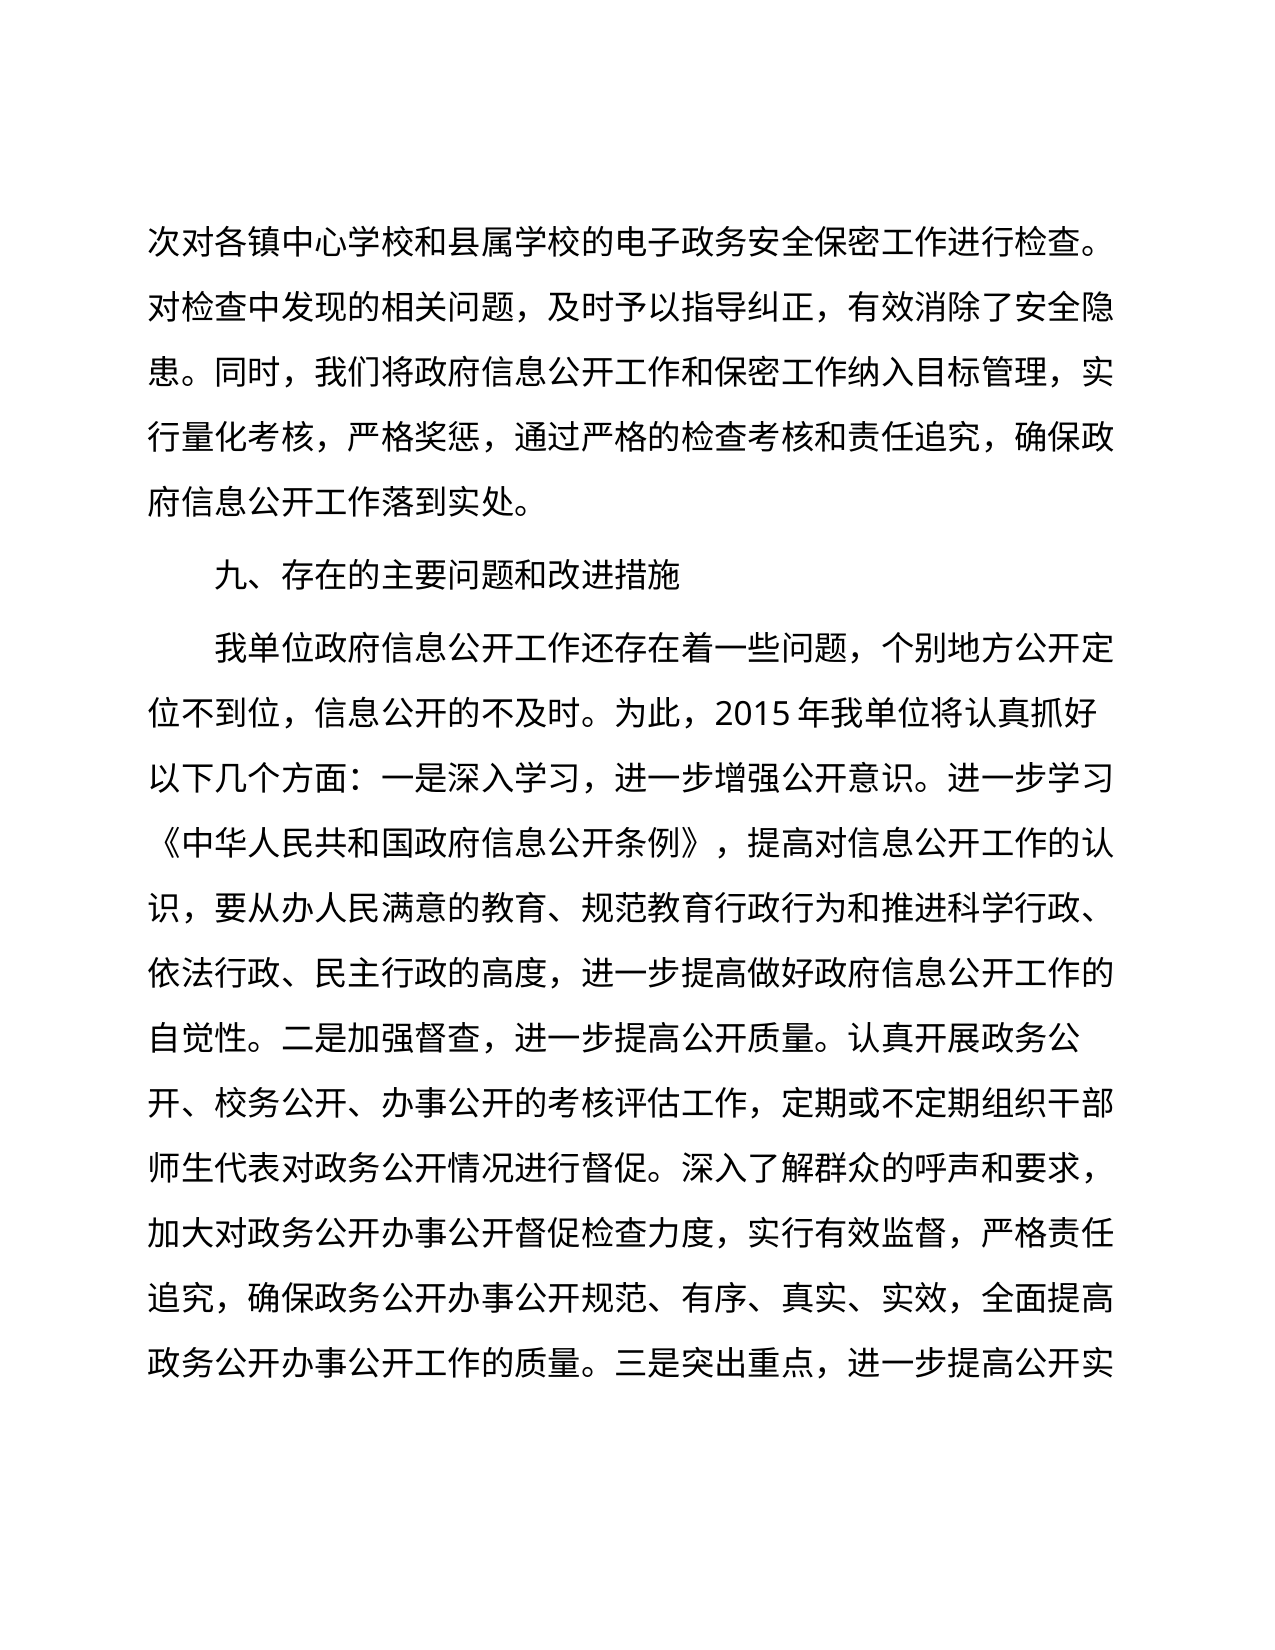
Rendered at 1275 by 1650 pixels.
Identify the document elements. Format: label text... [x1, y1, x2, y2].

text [148, 613, 1127, 1393]
text 九、存在的主要问题和改进措施 [148, 540, 1127, 605]
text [148, 207, 1127, 532]
